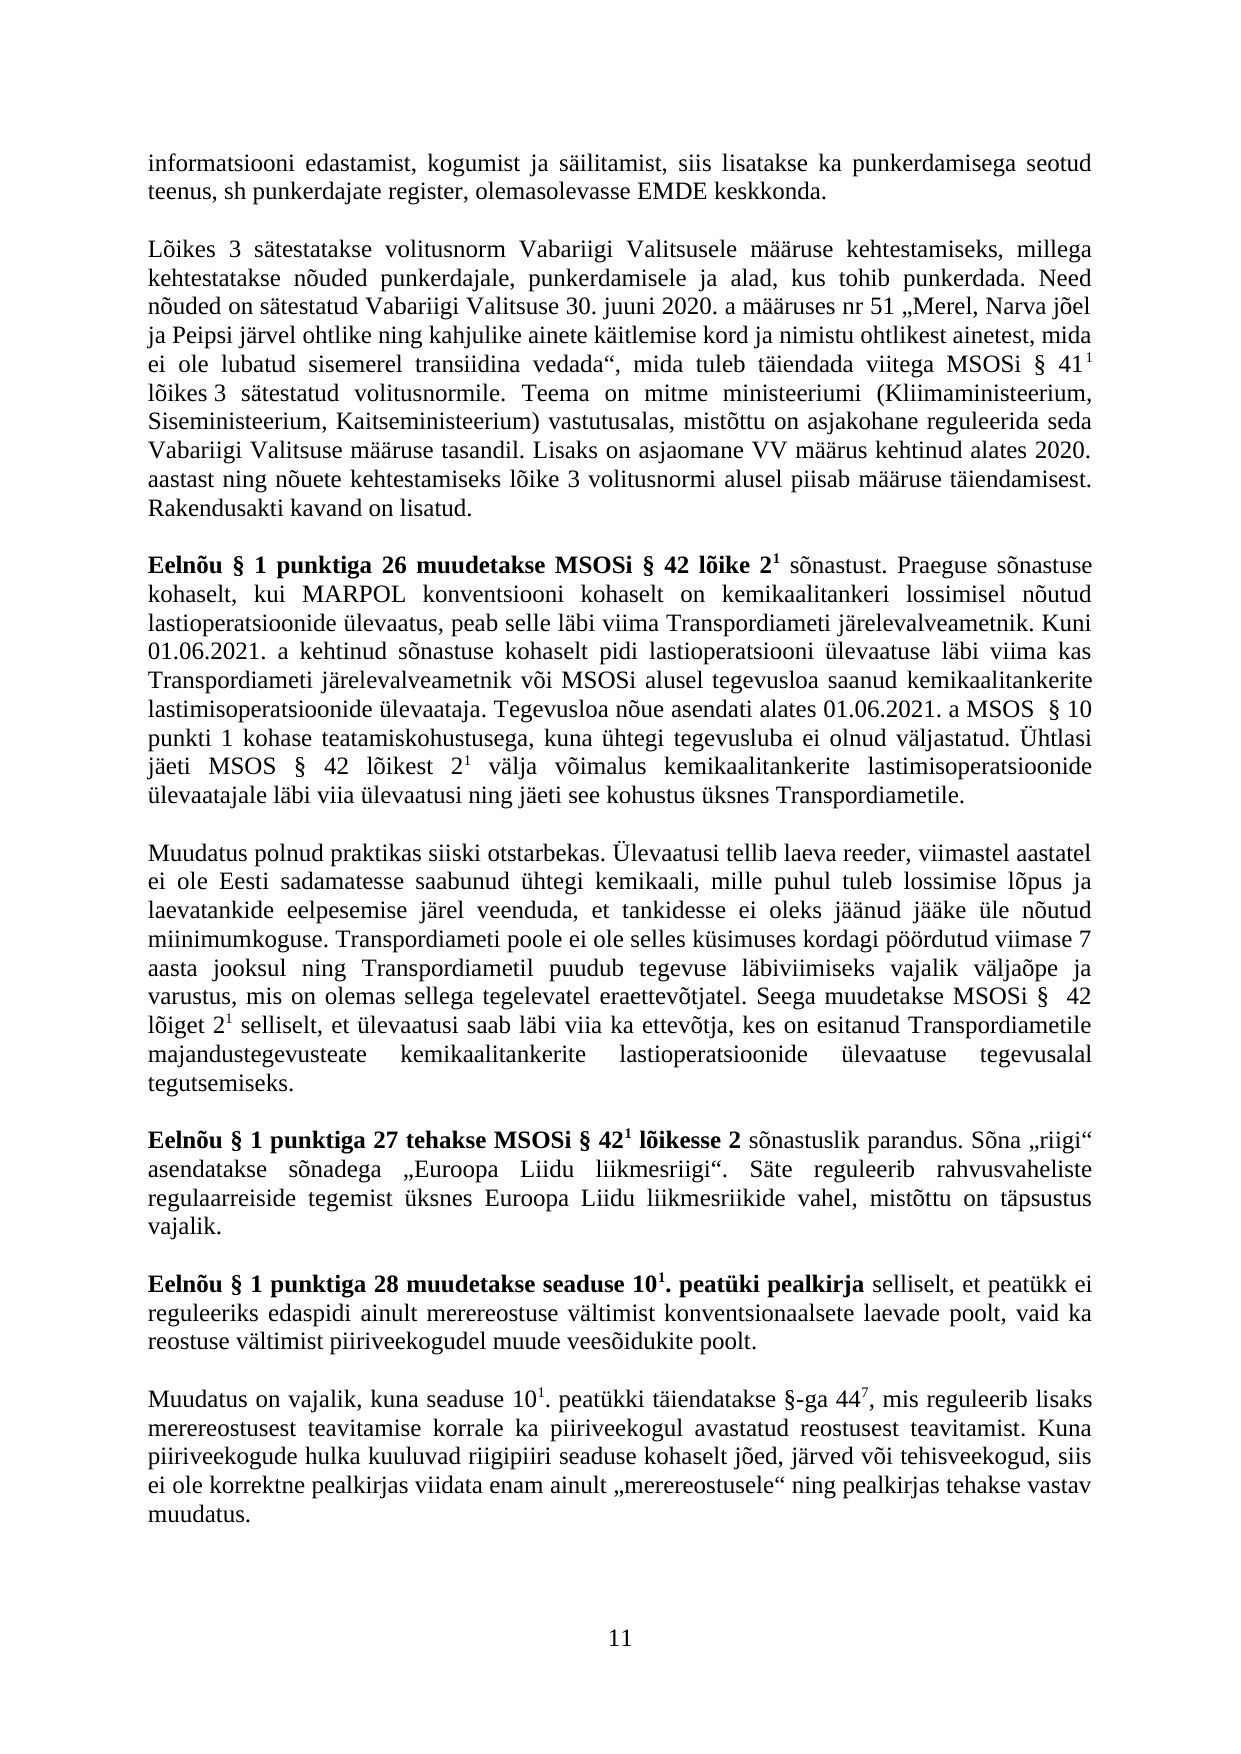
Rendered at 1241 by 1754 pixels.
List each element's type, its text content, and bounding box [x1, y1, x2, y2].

text Muudatus polnud praktikas siiski otstarbekas. Ülevaatusi tellib laeva reeder, viimastel aastatel ei ole Eesti sadamatesse saabunud ühtegi kemikaali, mille puhul tuleb lossimise lõpus ja laevatankide eelpesemise järel veenduda, et tankidesse ei oleks jäänud jääke üle nõutud miinimumkoguse. Transpordiameti poole ei ole selles küsimuses kordagi pöördutud viimase 7 aasta jooksul ning Transpordiametil puudub tegevuse läbiviimiseks vajalik väljaõpe ja varustus, mis on olemas sellega tegelevatel eraettevõtjatel. Seega muudetakse MSOSi § 42 lõiget 21 selliselt, et ülevaatusi saab läbi viia ka ettevõtja, kes on esitanud Transpordiametile majandustegevusteate kemikaalitankerite lastioperatsioonide ülevaatuse tegevusalal tegutsemiseks. [148, 838, 1093, 1096]
text Eelnõu § 1 punktiga 27 tehakse MSOSi § 421 lõikesse 2 sõnastuslik parandus. Sõna „riigi“ asendatakse sõnadega „Euroopa Liidu liikmesriigi“. Säte reguleerib rahvusvaheliste regulaarreiside tegemist üksnes Euroopa Liidu liikmesriikide vahel, mistõttu on täpsustus vajalik. [148, 1125, 1093, 1240]
text Lõikes 3 sätestatakse volitusnorm Vabariigi Valitsusele määruse kehtestamiseks, millega kehtestatakse nõuded punkerdajale, punkerdamisele ja alad, kus tohib punkerdada. Need nõuded on sätestatud Vabariigi Valitsuse 30. juuni 2020. a määruses nr 51 „Merel, Narva jõel ja Peipsi järvel ohtlike ning kahjulike ainete käitlemise kord ja nimistu ohtlikest ainetest, mida ei ole lubatud sisemerel transiidina vedada“, mida tuleb täiendada viitega MSOSi § 411 lõikes 3 sätestatud volitusnormile. Teema on mitme ministeeriumi (Kliimaministeerium, Siseministeerium, Kaitseministeerium) vastutusalas, mistõttu on asjakohane reguleerida seda Vabariigi Valitsuse määruse tasandil. Lisaks on asjaomane VV määrus kehtinud alates 2020. aastast ning nõuete kehtestamiseks lõike 3 volitusnormi alusel piisab määruse täiendamisest. Rakendusakti kavand on lisatud. [148, 234, 1093, 521]
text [148, 148, 1093, 205]
text Eelnõu § 1 punktiga 26 muudetakse MSOSi § 42 lõike 21 sõnastust. Praeguse sõnastuse kohaselt, kui MARPOL konventsiooni kohaselt on kemikaalitankeri lossimisel nõutud lastioperatsioonide ülevaatus, peab selle läbi viima Transpordiameti järelevalveametnik. Kuni 01.06.2021. a kehtinud sõnastuse kohaselt pidi lastioperatsiooni ülevaatuse läbi viima kas Transpordiameti järelevalveametnik või MSOSi alusel tegevusloa saanud kemikaalitankerite lastimisoperatsioonide ülevaataja. Tegevusloa nõue asendati alates 01.06.2021. a MSOS § 10 punkti 1 kohase teatamiskohustusega, kuna ühtegi tegevusluba ei olnud väljastatud. Ühtlasi jäeti MSOS § 42 lõikest 21 välja võimalus kemikaalitankerite lastimisoperatsioonide ülevaatajale läbi viia ülevaatusi ning jäeti see kohustus üksnes Transpordiametile. [148, 550, 1093, 809]
text Eelnõu § 1 punktiga 28 muudetakse seaduse 101. peatüki pealkirja selliselt, et peatükk ei reguleeriks edaspidi ainult merereostuse vältimist konventsionaalsete laevade poolt, vaid ka reostuse vältimist piiriveekogudel muude veesõidukite poolt. [148, 1269, 1093, 1355]
text Muudatus on vajalik, kuna seaduse 101. peatükki täiendatakse §-ga 447, mis reguleerib lisaks merereostusest teavitamise korrale ka piiriveekogul avastatud reostusest teavitamist. Kuna piiriveekogude hulka kuuluvad riigipiiri seaduse kohaselt jõed, järved või tehisveekogud, siis ei ole korrektne pealkirjas viidata enam ainult „merereostusele“ ning pealkirjas tehakse vastav muudatus. [148, 1384, 1093, 1528]
